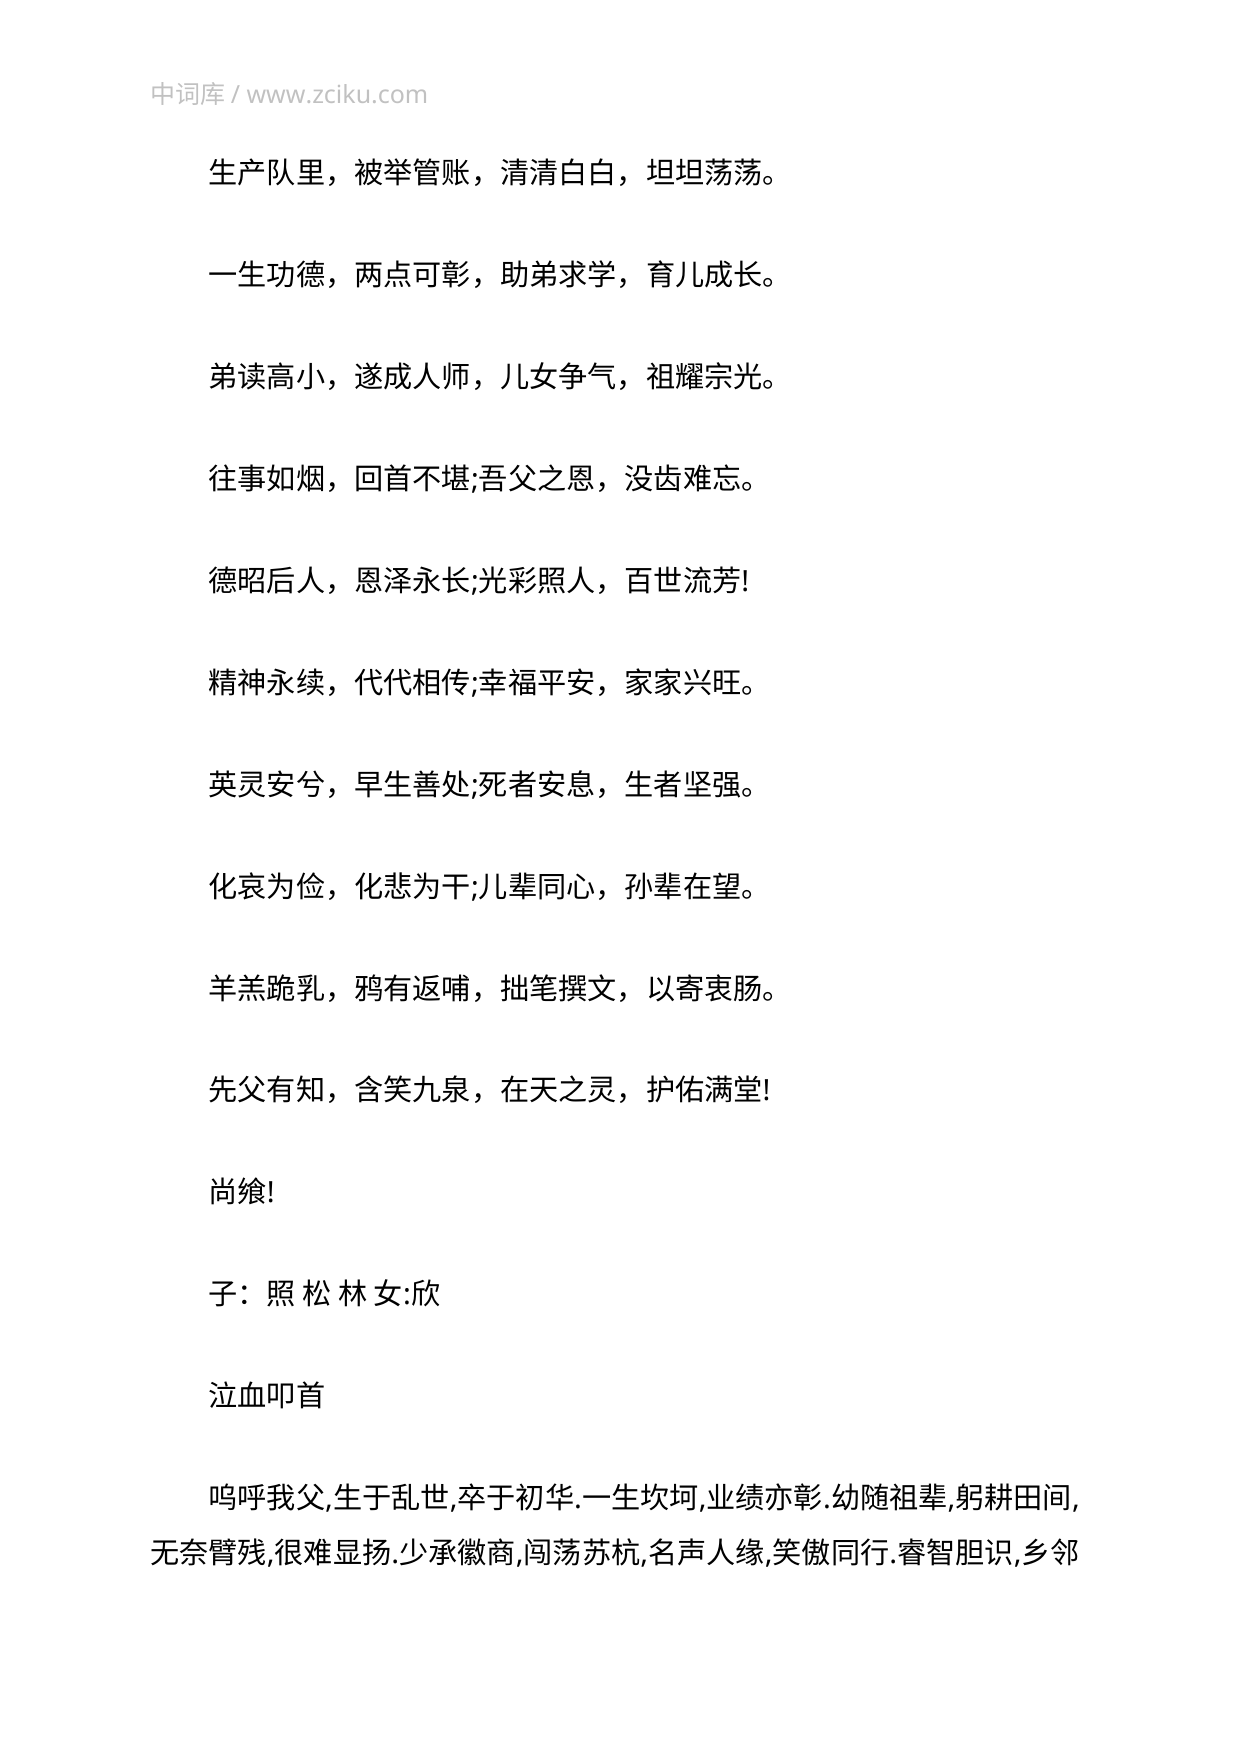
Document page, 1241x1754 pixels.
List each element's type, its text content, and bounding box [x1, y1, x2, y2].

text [150, 1475, 1090, 1572]
text 先父有知，含笑九泉，在天之灵，护佑满堂! [150, 1067, 1090, 1109]
text 精神永续，代代相传;幸福平安，家家兴旺。 [150, 659, 1090, 702]
text 泣血叩首 [150, 1373, 1090, 1415]
text 弟读高小，遂成人师，儿女争气，祖耀宗光。 [150, 353, 1090, 396]
text 英灵安兮，早生善处;死者安息，生者坚强。 [150, 761, 1090, 804]
text 子：照 松 林 女:欣 [150, 1271, 1090, 1313]
text 化哀为俭，化悲为干;儿辈同心，孙辈在望。 [150, 863, 1090, 906]
text 德昭后人，恩泽永长;光彩照人，百世流芳! [150, 557, 1090, 600]
text 羊羔跪乳，鸦有返哺，拙笔撰文，以寄衷肠。 [150, 965, 1090, 1007]
text 往事如烟，回首不堪;吾父之恩，没齿难忘。 [150, 455, 1090, 498]
text 尚飨! [150, 1169, 1090, 1211]
text 生产队里，被举管账，清清白白，坦坦荡荡。 [150, 150, 1090, 192]
text 一生功德，两点可彰，助弟求学，育儿成长。 [150, 252, 1090, 294]
